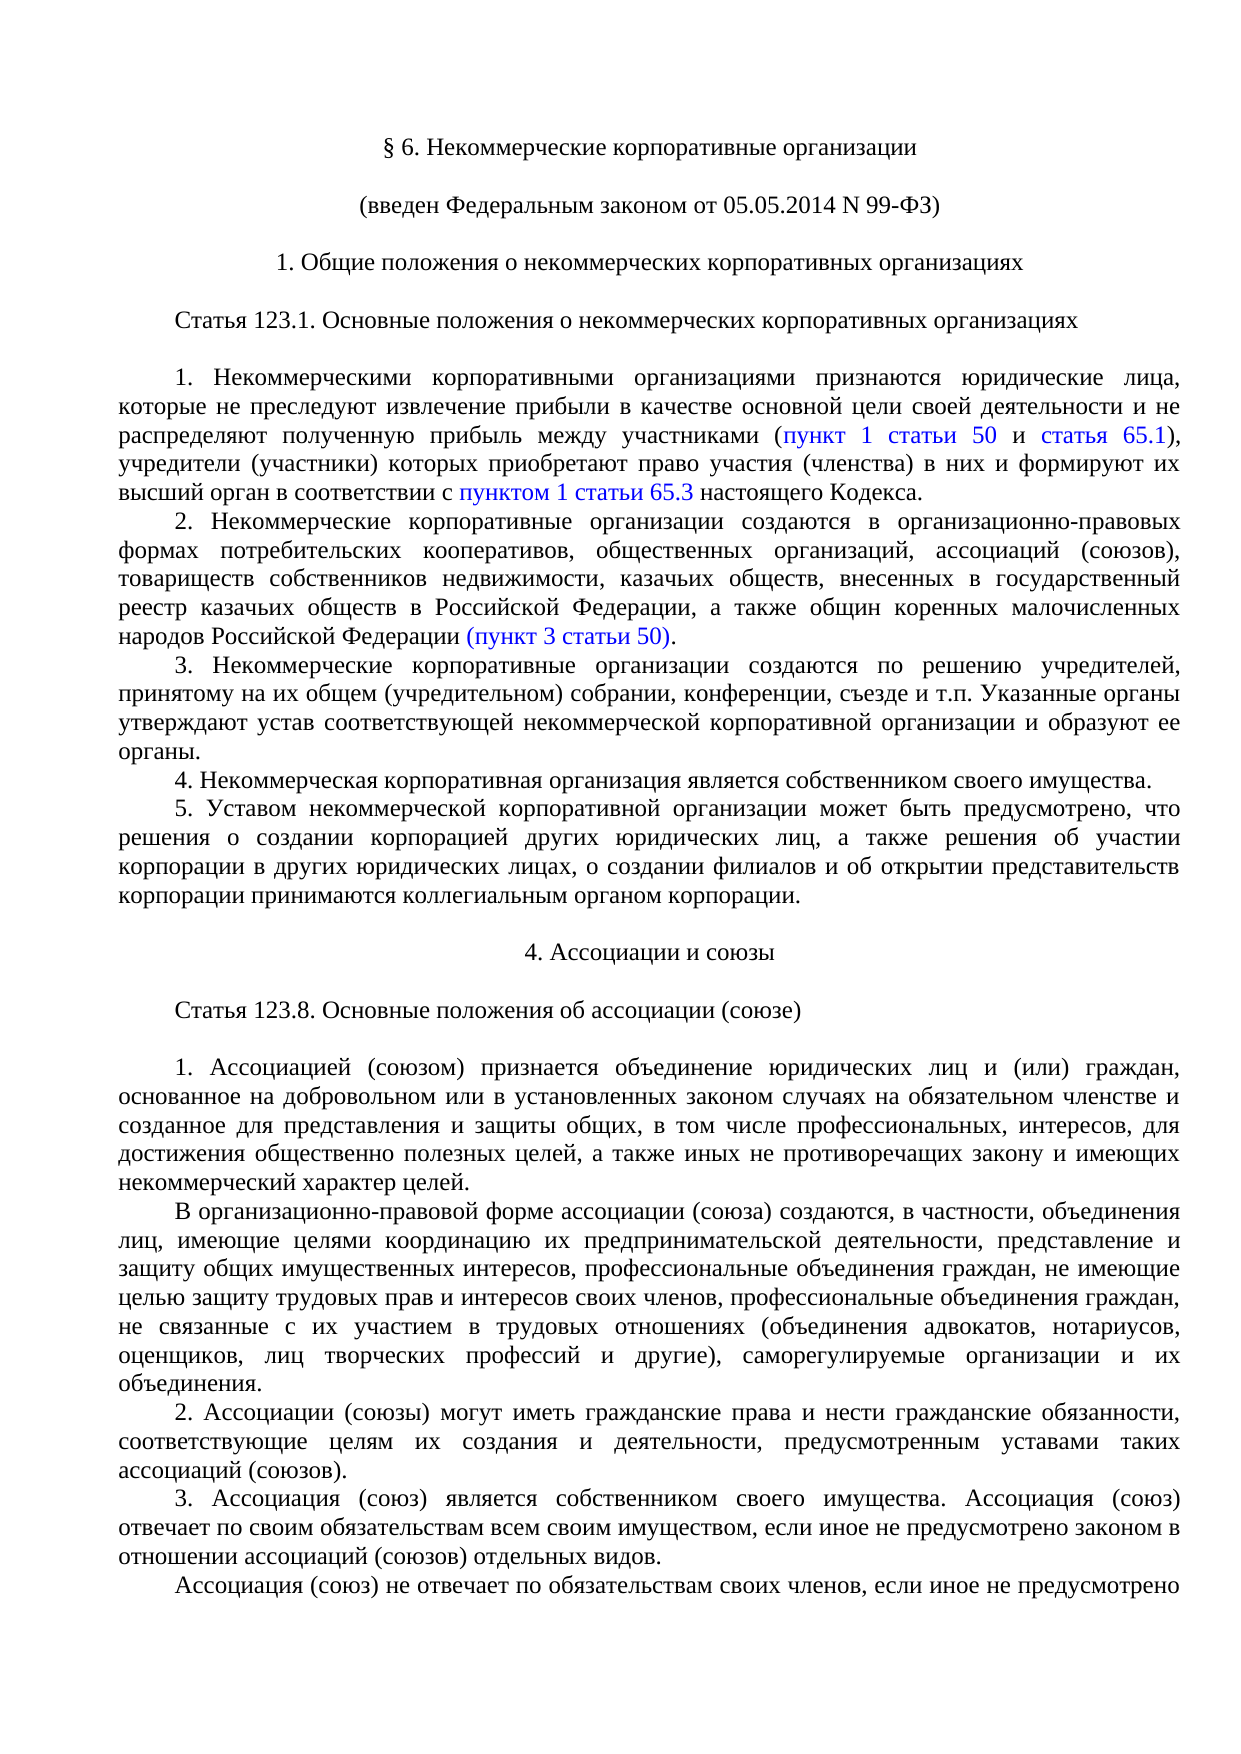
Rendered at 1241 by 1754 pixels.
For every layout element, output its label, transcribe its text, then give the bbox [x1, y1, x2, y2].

text Статья 123.1. Основные положения о некоммерческих корпоративных организациях [118, 305, 1181, 333]
text 3. Ассоциация (союз) является собственником своего имущества. Ассоциация (союз) отвечает по своим обязательствам всем своим имуществом, если иное не предусмотрено законом в отношении ассоциаций (союзов) отдельных видов. [118, 1483, 1181, 1570]
text В организационно-правовой форме ассоциации (союза) создаются, в частности, объединения лиц, имеющие целями координацию их предпринимательской деятельности, представление и защиту общих имущественных интересов, профессиональные объединения граждан, не имеющие целью защиту трудовых прав и интересов своих членов, профессиональные объединения граждан, не связанные с их участием в трудовых отношениях (объединения адвокатов, нотариусов, оценщиков, лиц творческих профессий и другие), саморегулируемые организации и их объединения. [118, 1196, 1181, 1397]
text 2. Ассоциации (союзы) могут иметь гражданские права и нести гражданские обязанности, соответствующие целям их создания и деятельности, предусмотренным уставами таких ассоциаций (союзов). [118, 1397, 1181, 1483]
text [118, 1570, 1181, 1598]
text 3. Некоммерческие корпоративные организации создаются по решению учредителей, принятому на их общем (учредительном) собрании, конференции, съезде и т.п. Указанные органы утверждают устав соответствующей некоммерческой корпоративной организации и образуют ее органы. [118, 650, 1181, 765]
text 5. Уставом некоммерческой корпоративной организации может быть предусмотрено, что решения о создании корпорацией других юридических лиц, а также решения об участии корпорации в других юридических лицах, о создании филиалов и об открытии представительств корпорации принимаются коллегиальным органом корпорации. [118, 793, 1181, 908]
text § 6. Некоммерческие корпоративные организации [118, 132, 1181, 161]
text 4. Некоммерческая корпоративная организация является собственником своего имущества. [118, 765, 1181, 793]
text 1. Некоммерческими корпоративными организациями признаются юридические лица, которые не преследуют извлечение прибыли в качестве основной цели своей деятельности и не распределяют полученную прибыль между участниками (пункт 1 статьи 50 и статья 65.1), учредители (участники) которых приобретают право участия (членства) в них и формируют их высший орган в соответствии с пунктом 1 статьи 65.3 настоящего Кодекса. [118, 362, 1181, 506]
text Статья 123.8. Основные положения об ассоциации (союзе) [118, 995, 1181, 1023]
text 4. Ассоциации и союзы [118, 937, 1181, 966]
text 1. Ассоциацией (союзом) признается объединение юридических лиц и (или) граждан, основанное на добровольном или в установленных законом случаях на обязательном членстве и созданное для представления и защиты общих, в том числе профессиональных, интересов, для достижения общественно полезных целей, а также иных не противоречащих закону и имеющих некоммерческий характер целей. [118, 1052, 1181, 1196]
text 2. Некоммерческие корпоративные организации создаются в организационно-правовых формах потребительских кооперативов, общественных организаций, ассоциаций (союзов), товариществ собственников недвижимости, казачьих обществ, внесенных в государственный реестр казачьих обществ в Российской Федерации, а также общин коренных малочисленных народов Российской Федерации (пункт 3 статьи 50). [118, 506, 1181, 650]
text (введен Федеральным законом от 05.05.2014 N 99-ФЗ) [118, 190, 1181, 218]
text 1. Общие положения о некоммерческих корпоративных организациях [118, 247, 1181, 276]
